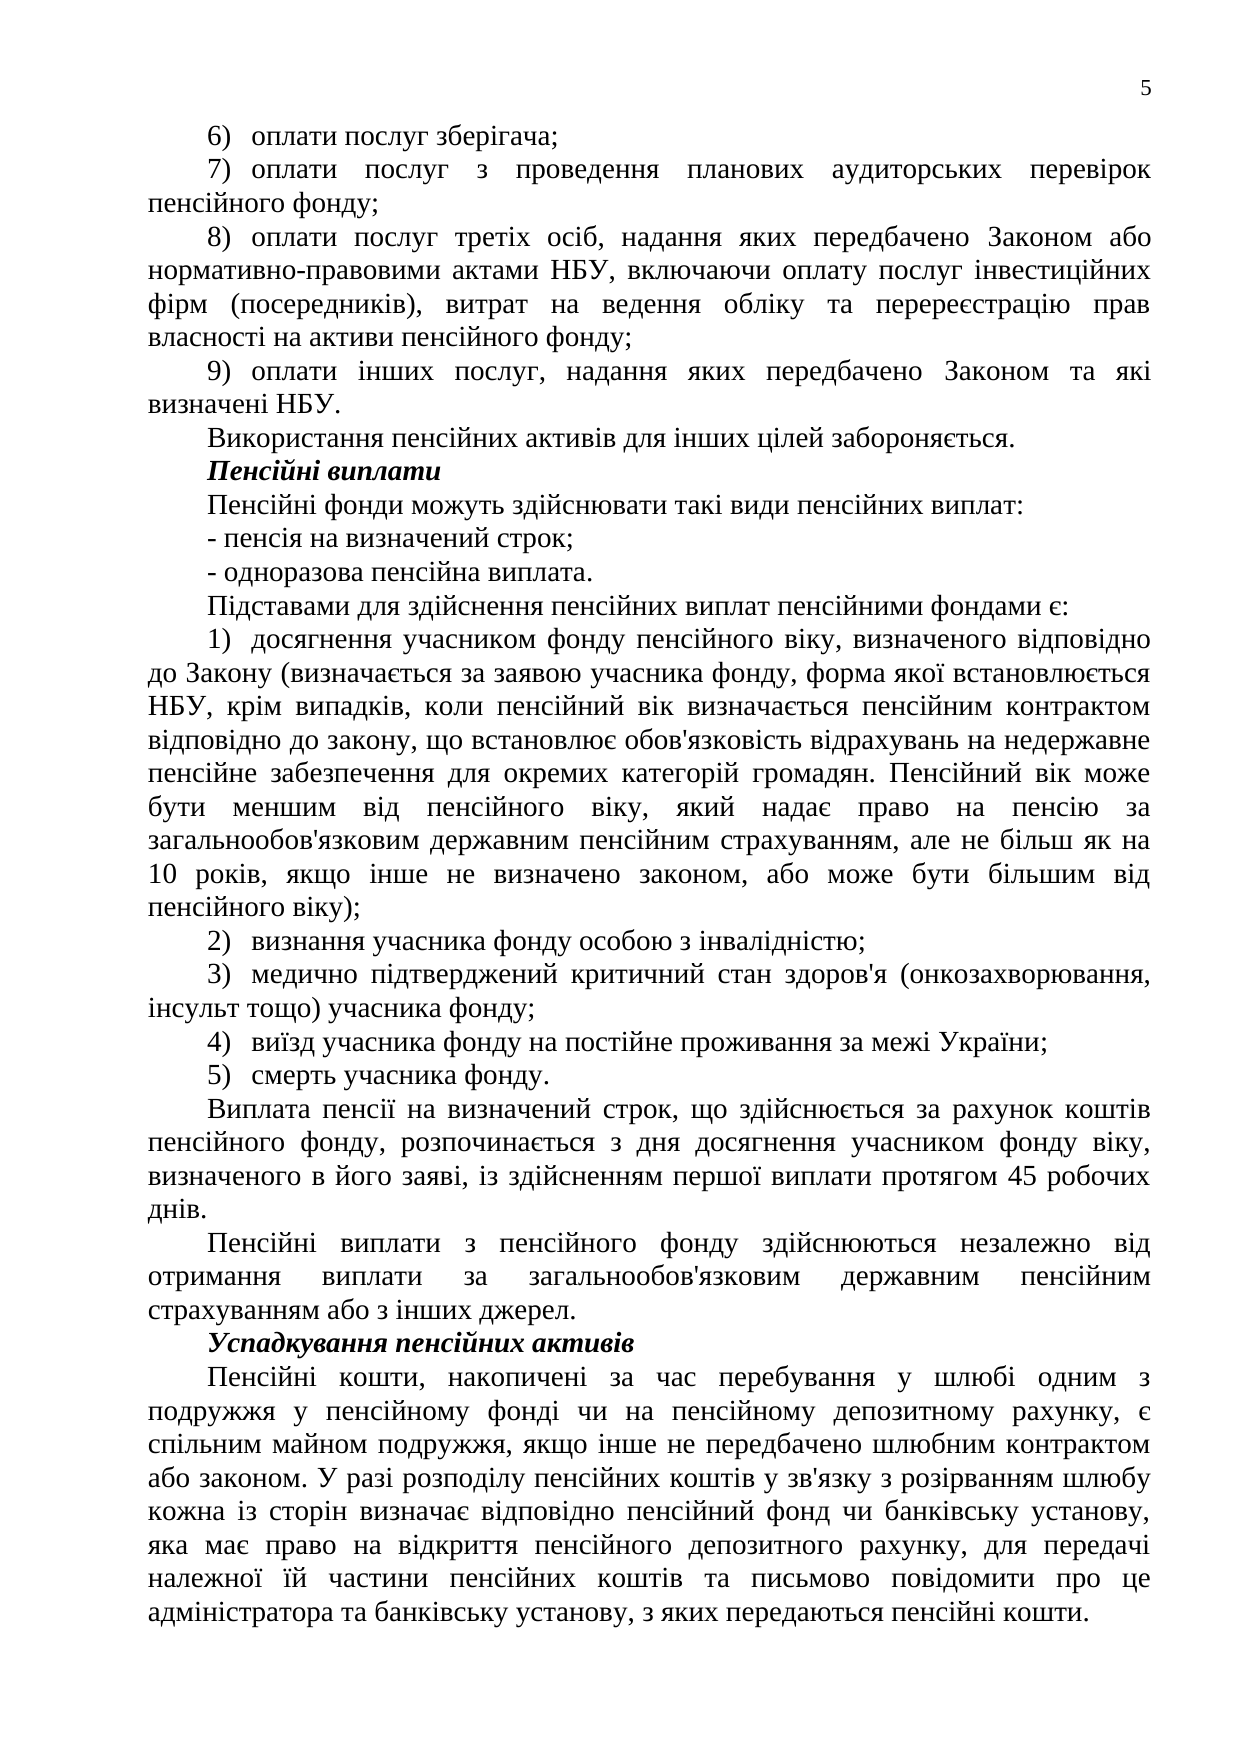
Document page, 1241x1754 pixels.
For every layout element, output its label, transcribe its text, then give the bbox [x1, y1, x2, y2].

list медично підтверджений критичний стан здоров'я (онкозахворювання, інсульт тощо) учасника фонду; [148, 957, 1152, 1024]
list оплати послуг з проведення планових аудиторських перевірок пенсійного фонду; [148, 152, 1152, 219]
text Виплата пенсії на визначений строк, що здійснюється за рахунок коштів пенсійного фонду, розпочинається з дня досягнення учасником фонду віку, визначеного в його заяві, із здійсненням першої виплати протягом 45 робочих днів. [148, 1091, 1152, 1225]
text Пенсійні виплати з пенсійного фонду здійснюються незалежно від отримання виплати за загальнообов'язковим державним пенсійним страхуванням або з інших джерел. [148, 1225, 1152, 1326]
text Пенсійні фонди можуть здійснювати такі види пенсійних виплат: [148, 487, 1152, 521]
list смерть учасника фонду. [148, 1057, 1152, 1091]
text Використання пенсійних активів для інших цілей забороняється. [148, 420, 1152, 453]
list оплати послуг зберігача; [148, 118, 1152, 152]
list оплати послуг третіх осіб, надання яких передбачено Законом або нормативно-правовими актами НБУ, включаючи оплату послуг інвестиційних фірм (посередників), витрат на ведення обліку та перереєстрацію прав власності на активи пенсійного фонду; [148, 219, 1152, 353]
text Успадкування пенсійних активів [148, 1326, 1152, 1359]
list досягнення учасником фонду пенсійного віку, визначеного відповідно до Закону (визначається за заявою учасника фонду, форма якої встановлюється НБУ, крім випадків, коли пенсійний вік визначається пенсійним контрактом відповідно до закону, що встановлює обов'язковість відрахувань на недержавне пенсійне забезпечення для окремих категорій громадян. Пенсійний вік може бути меншим від пенсійного віку, який надає право на пенсію за загальнообов'язковим державним пенсійним страхуванням, але не більш як на 10 років, якщо інше не визначено законом, або може бути більшим від пенсійного віку); [148, 621, 1152, 923]
text Пенсійні кошти, накопичені за час перебування у шлюбі одним з подружжя у пенсійному фонді чи на пенсійному депозитному рахунку, є спільним майном подружжя, якщо інше не передбачено шлюбним контрактом або законом. У разі розподілу пенсійних коштів у зв'язку з розірванням шлюбу кожна із сторін визначає відповідно пенсійний фонд чи банківську установу, яка має право на відкриття пенсійного депозитного рахунку, для передачі належної їй частини пенсійних коштів та письмово повідомити про це адміністратора та банківську установу, з яких передаються пенсійні кошти. [148, 1359, 1152, 1627]
text Пенсійні виплати [148, 453, 1152, 487]
list оплати інших послуг, надання яких передбачено Законом та які визначені НБУ. [148, 353, 1152, 420]
list виїзд учасника фонду на постійне проживання за межі України; [148, 1024, 1152, 1057]
text - одноразова пенсійна виплата. [207, 554, 1152, 588]
list визнання учасника фонду особою з інвалідністю; [148, 923, 1152, 957]
text Підставами для здійснення пенсійних виплат пенсійними фондами є: [148, 588, 1152, 621]
text - пенсія на визначений строк; [207, 521, 1152, 554]
